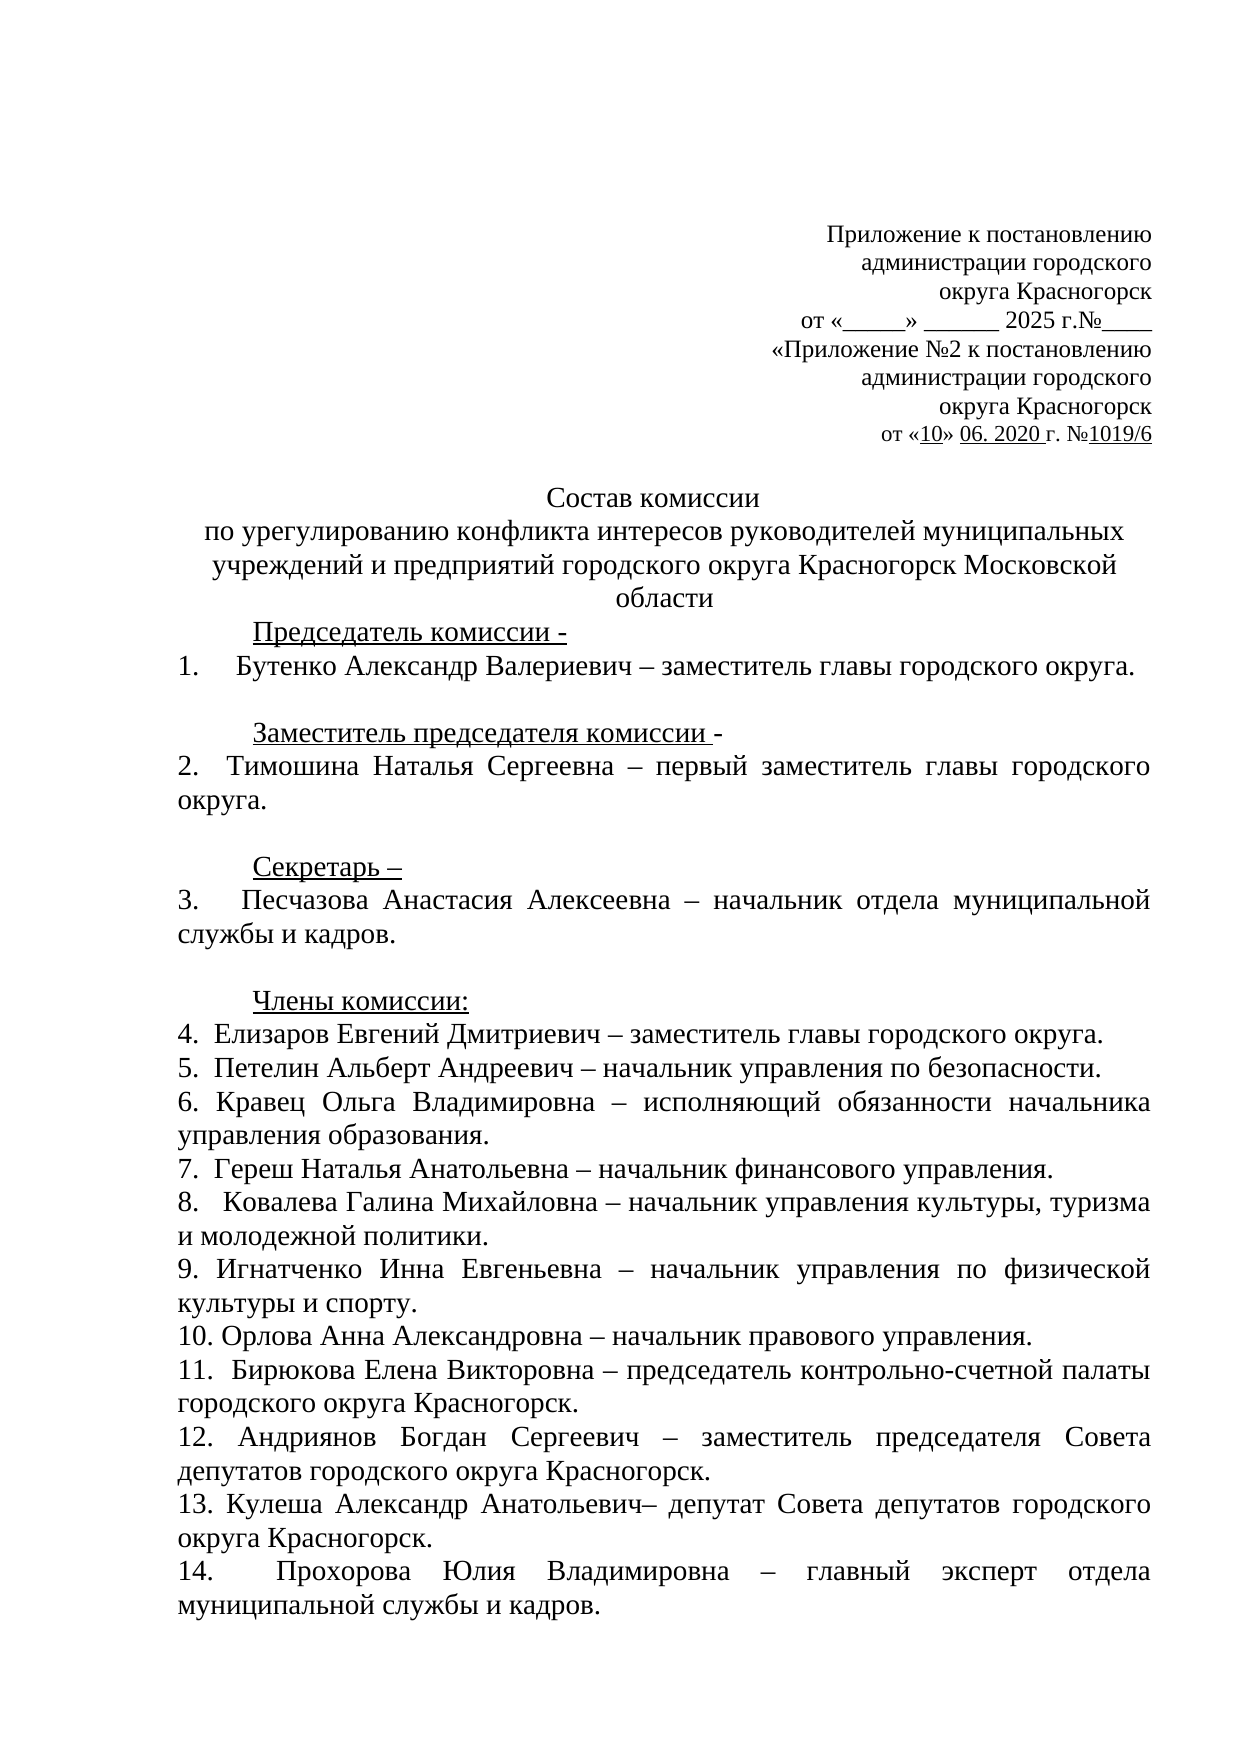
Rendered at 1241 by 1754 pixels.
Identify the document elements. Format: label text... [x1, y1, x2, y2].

text Председатель комиссии - [177, 614, 1152, 648]
text округа Красногорск [177, 391, 1152, 420]
text 4. Елизаров Евгений Дмитриевич – заместитель главы городского округа. [177, 1017, 1152, 1050]
text округа Красногорск [177, 276, 1152, 305]
text 13. Кулеша Александр Анатольевич– депутат Совета депутатов городского округа Красногорск. [177, 1486, 1152, 1553]
text 8. Ковалева Галина Михайловна – начальник управления культуры, туризма и молодежной политики. [177, 1184, 1152, 1251]
text Секретарь – [177, 849, 1152, 882]
text 9. Игнатченко Инна Евгеньевна – начальник управления по физической культуры и спорту. [177, 1251, 1152, 1318]
text Заместитель председателя комиссии - [177, 715, 1152, 748]
text 11. Бирюкова Елена Викторовна – председатель контрольно-счетной палаты городского округа Красногорск. [177, 1352, 1152, 1419]
text от «_____» ______ 2025 г.№____ [177, 305, 1152, 334]
text администрации городского [177, 362, 1152, 391]
text 7. Гереш Наталья Анатольевна – начальник финансового управления. [177, 1151, 1152, 1184]
text администрации городского [177, 247, 1152, 276]
text 1. Бутенко Александр Валериевич – заместитель главы городского округа. [177, 648, 1152, 681]
text «Приложение №2 к постановлению [177, 334, 1152, 362]
text 6. Кравец Ольга Владимировна – исполняющий обязанности начальника управления образования. [177, 1084, 1152, 1151]
text Члены комиссии: [177, 983, 1152, 1017]
text Приложение к постановлению [177, 219, 1152, 247]
text Состав комиссии [471, 480, 1152, 513]
text 2. Тимошина Наталья Сергеевна – первый заместитель главы городского округа. [177, 748, 1152, 815]
text от «10» 06. 2020 г. №1019/6 [177, 420, 1152, 446]
text 5. Петелин Альберт Андреевич – начальник управления по безопасности. [177, 1050, 1152, 1084]
text 14. Прохорова Юлия Владимировна – главный эксперт отдела муниципальной службы и кадров. [177, 1553, 1152, 1620]
text 10. Орлова Анна Александровна – начальник правового управления. [177, 1318, 1152, 1352]
text 12. Андриянов Богдан Сергеевич – заместитель председателя Совета депутатов городского округа Красногорск. [177, 1419, 1152, 1486]
text 3. Песчазова Анастасия Алексеевна – начальник отдела муниципальной службы и кадров. [177, 882, 1152, 949]
text по урегулированию конфликта интересов руководителей муниципальных учреждений и предприятий городского округа Красногорск Московской области [177, 513, 1152, 614]
